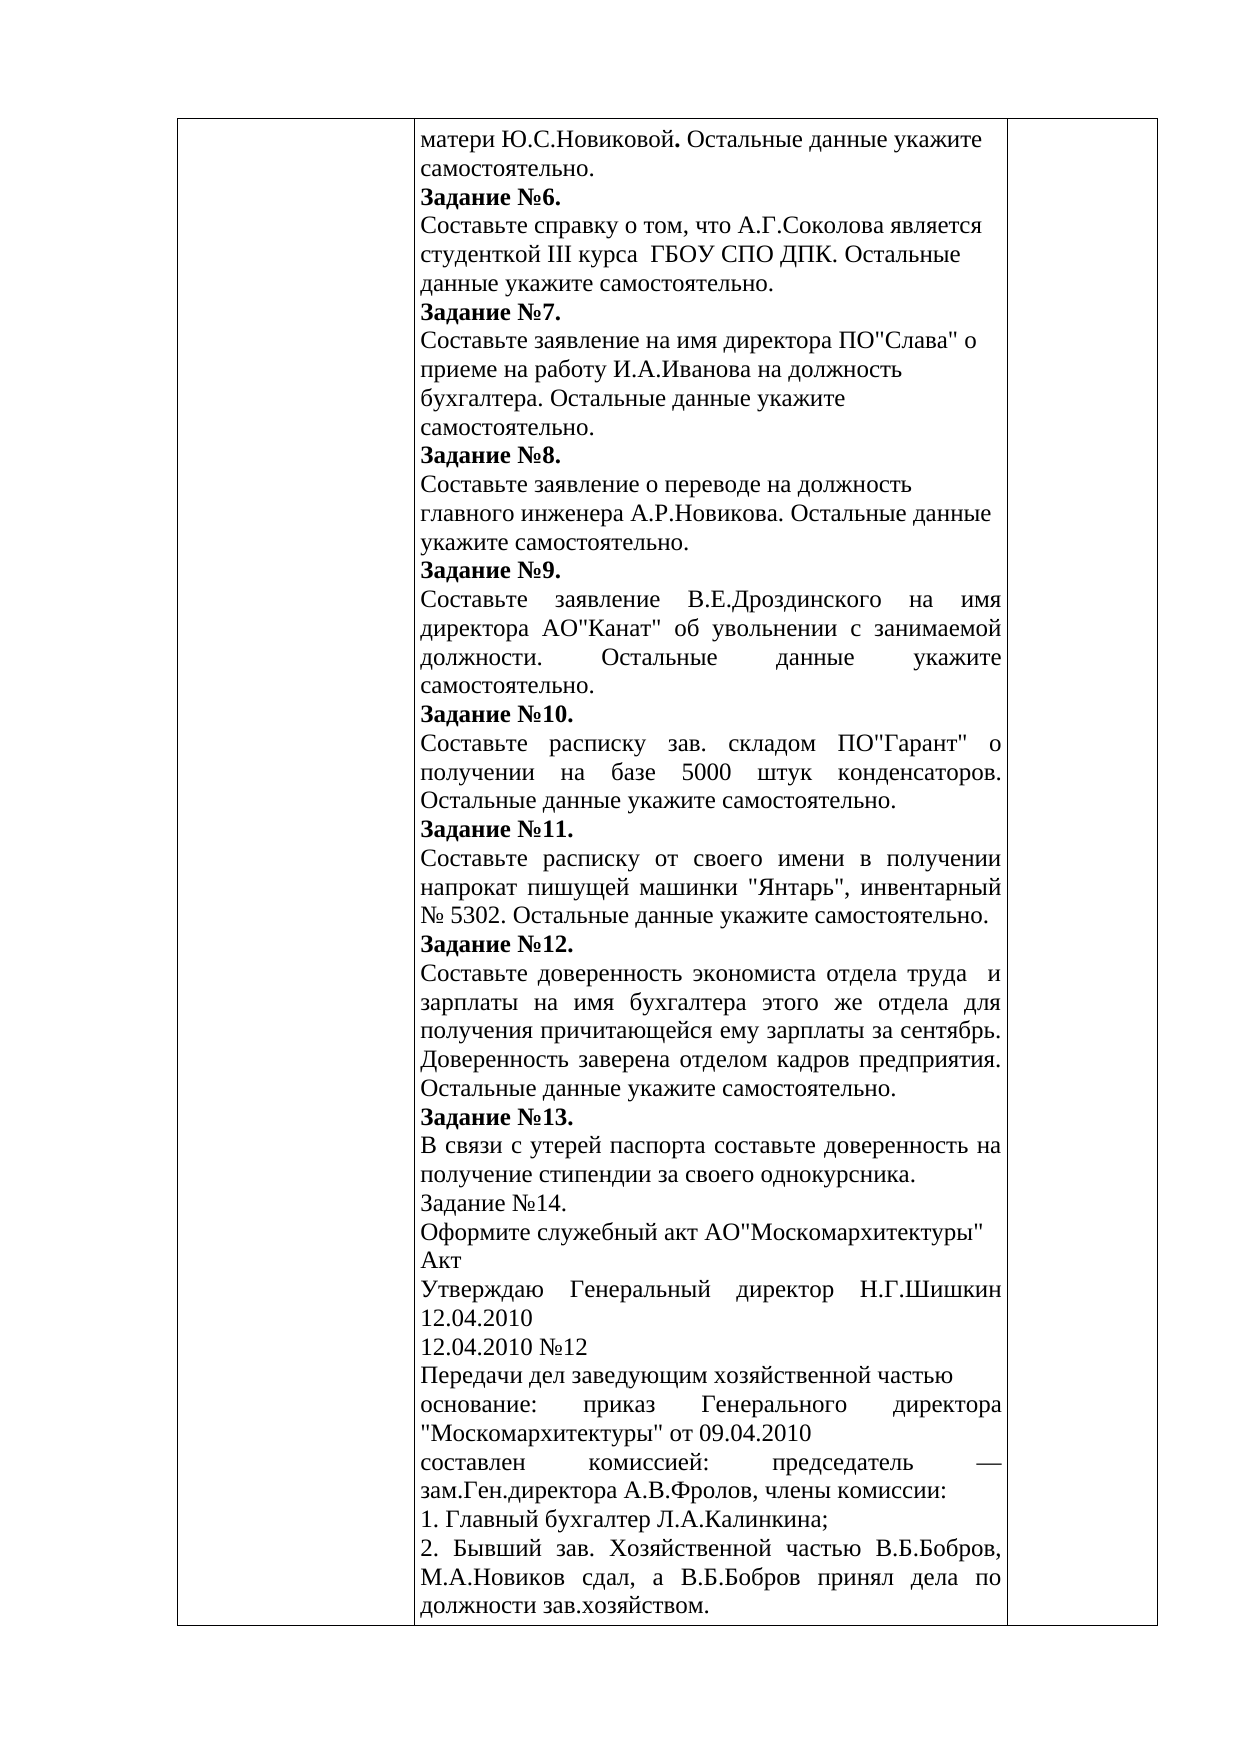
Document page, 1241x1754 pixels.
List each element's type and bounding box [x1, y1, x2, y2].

table_cell [1008, 119, 1157, 1625]
table_cell [178, 119, 414, 1625]
table_cell [415, 119, 1007, 1625]
